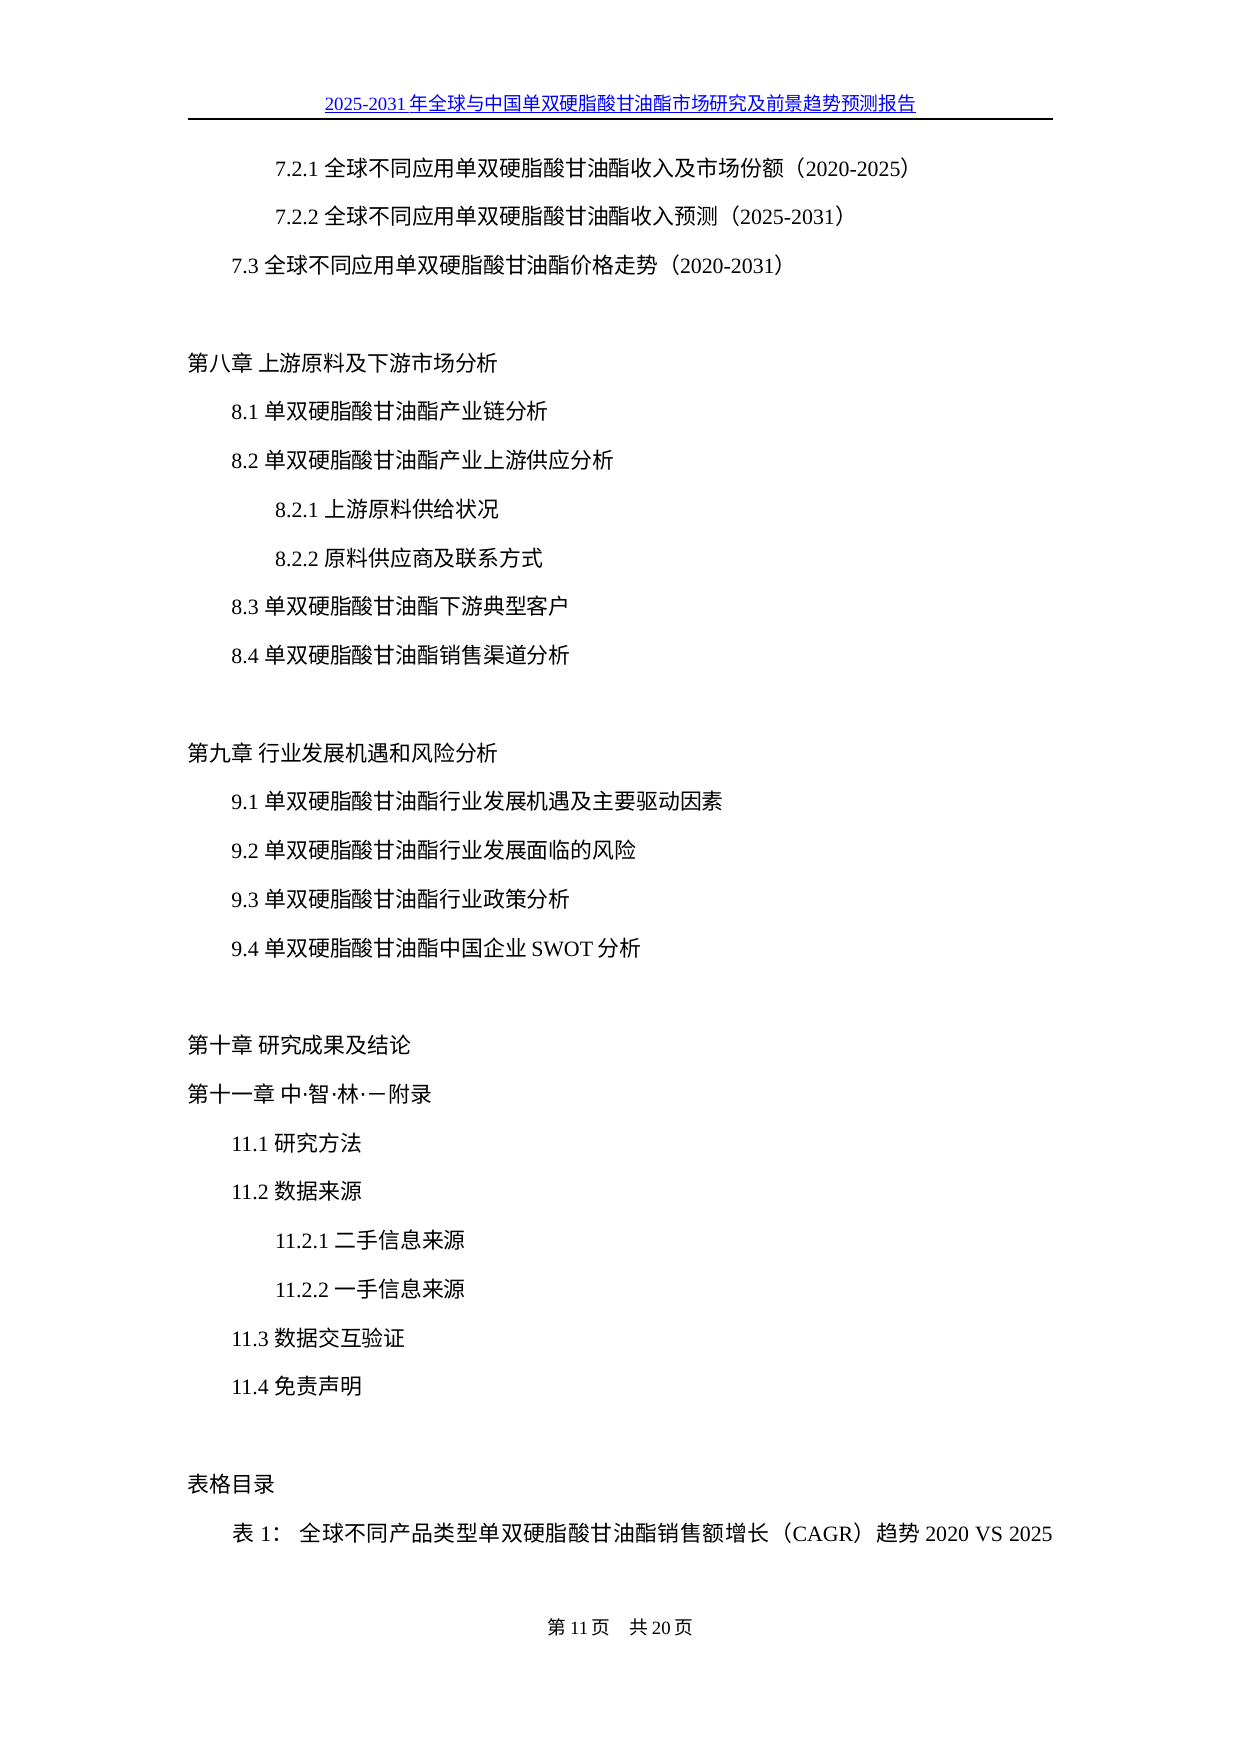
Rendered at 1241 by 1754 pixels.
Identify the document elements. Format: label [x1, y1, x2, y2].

text [187, 150, 1053, 1548]
